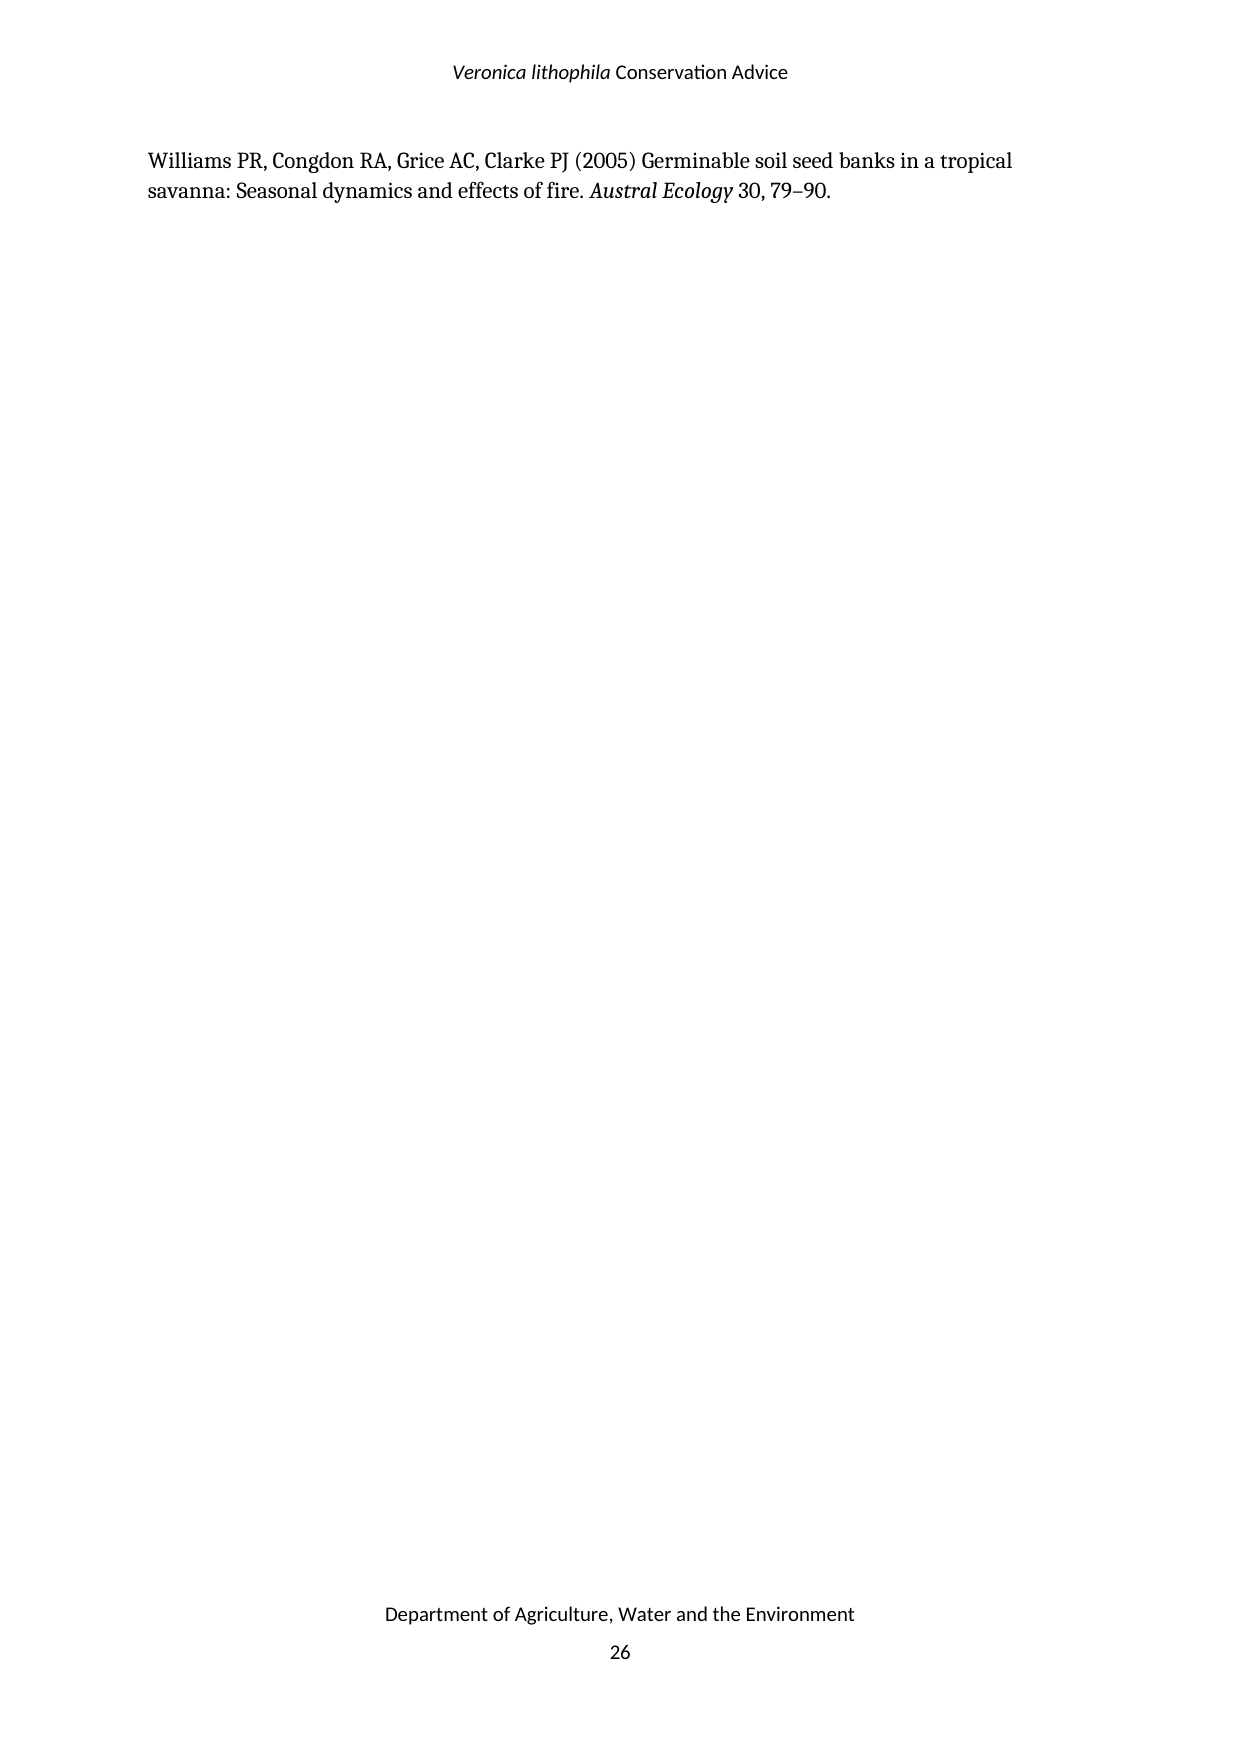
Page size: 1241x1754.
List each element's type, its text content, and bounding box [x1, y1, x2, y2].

text Williams PR, Congdon RA, Grice AC, Clarke PJ (2005) Germinable soil seed banks in a tropical savanna: Seasonal dynamics and effects of fire. Austral Ecology 30, 79–90. [148, 148, 1092, 204]
